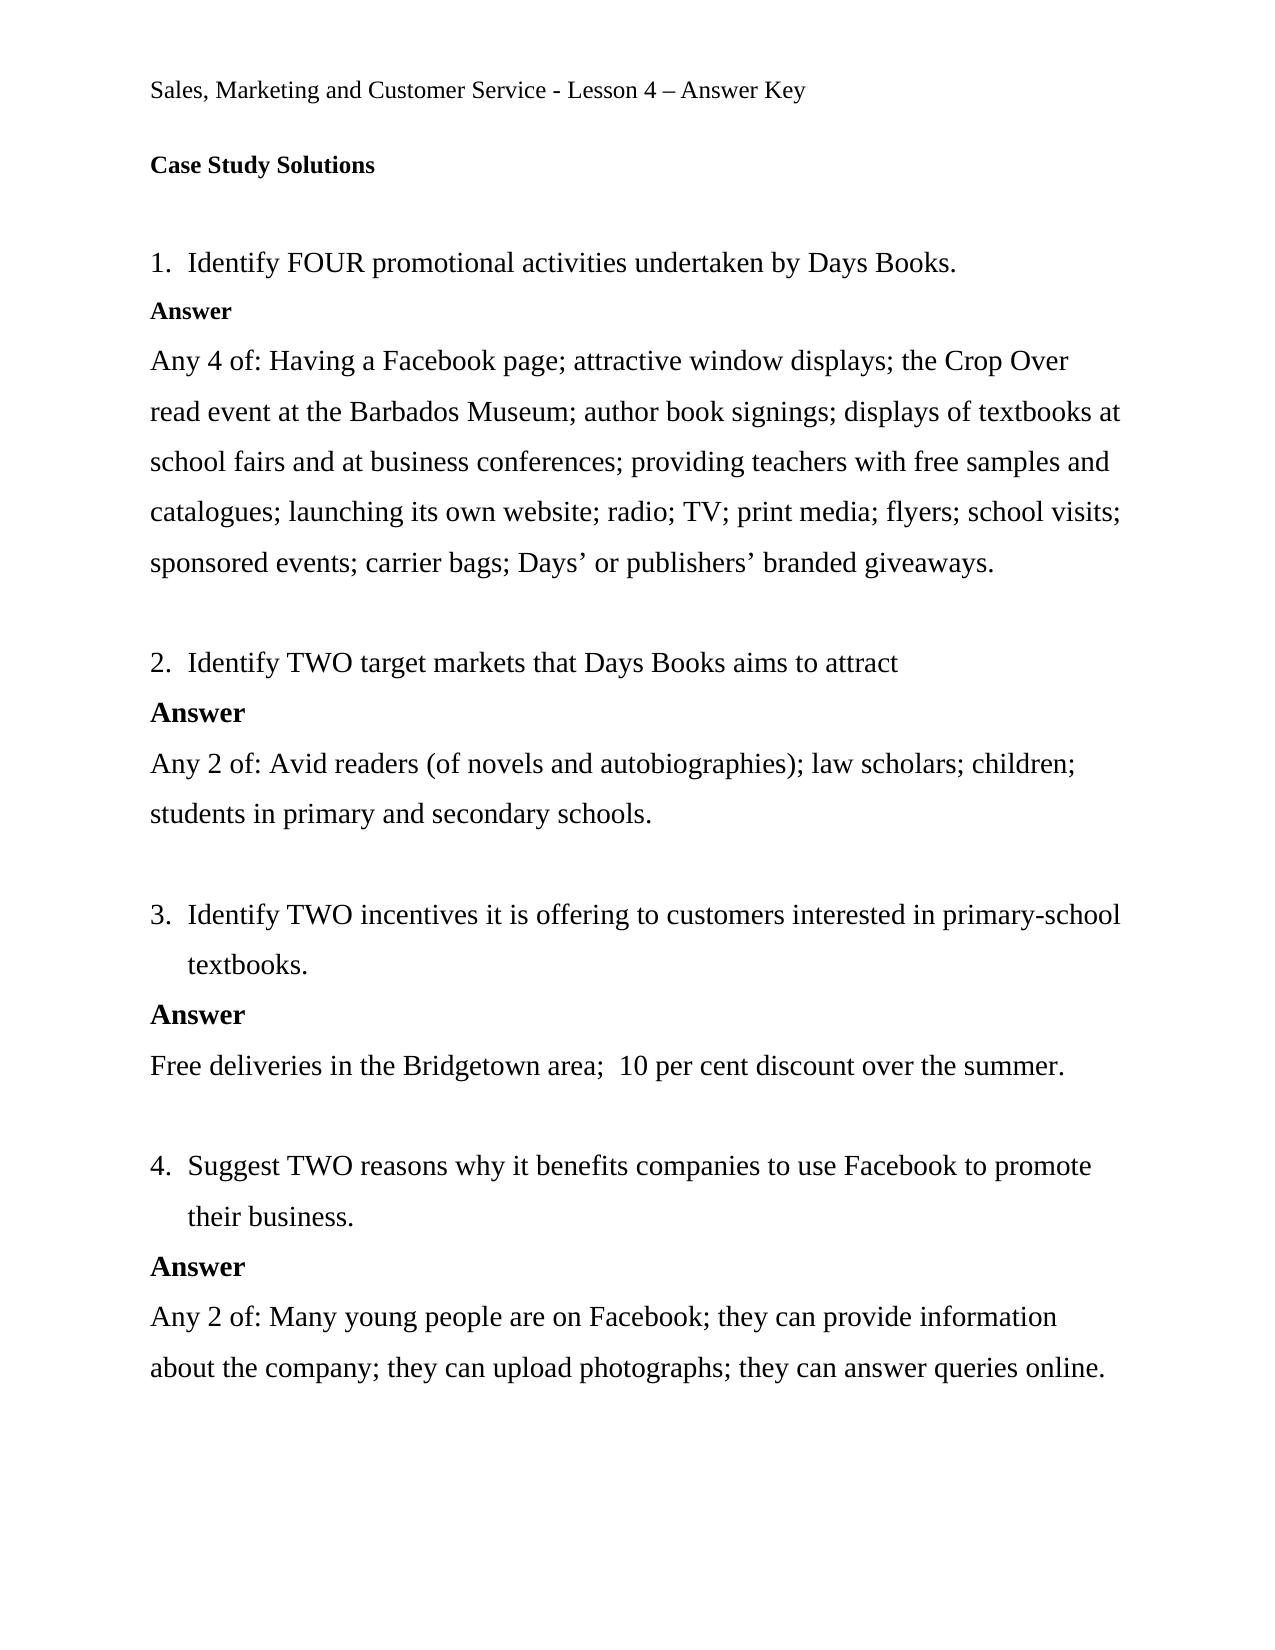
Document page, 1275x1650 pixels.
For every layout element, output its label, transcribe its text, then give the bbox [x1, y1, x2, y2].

text Answer [150, 997, 1125, 1031]
text Answer [150, 296, 1125, 324]
list Identify FOUR promotional activities undertaken by Days Books. [150, 245, 1125, 279]
text Answer [150, 696, 1125, 729]
text Free deliveries in the Bridgetown area; 10 per cent discount over the summer. [150, 1048, 1125, 1081]
list Identify TWO target markets that Days Books aims to attract [150, 645, 1125, 679]
text Any 2 of: Avid readers (of novels and autobiographies); law scholars; children; students in primary and secondary schools. [150, 746, 1125, 830]
text Any 2 of: Many young people are on Facebook; they can provide information about the company; they can upload photographs; they can answer queries online. [150, 1299, 1125, 1383]
list Suggest TWO reasons why it benefits companies to use Facebook to promote their business. [150, 1148, 1125, 1232]
list Identify TWO incentives it is offering to customers interested in primary-school textbooks. [150, 897, 1125, 981]
text Any 4 of: Having a Facebook page; attractive window displays; the Crop Over read event at the Barbados Museum; author book signings; displays of textbooks at school fairs and at business conferences; providing teachers with free samples and catalogues; launching its own website; radio; TV; print media; flyers; school visits; sponsored events; carrier bags; Days’ or publishers’ branded giveaways. [150, 343, 1125, 578]
text Case Study Solutions [150, 150, 1125, 179]
text Answer [150, 1249, 1125, 1283]
